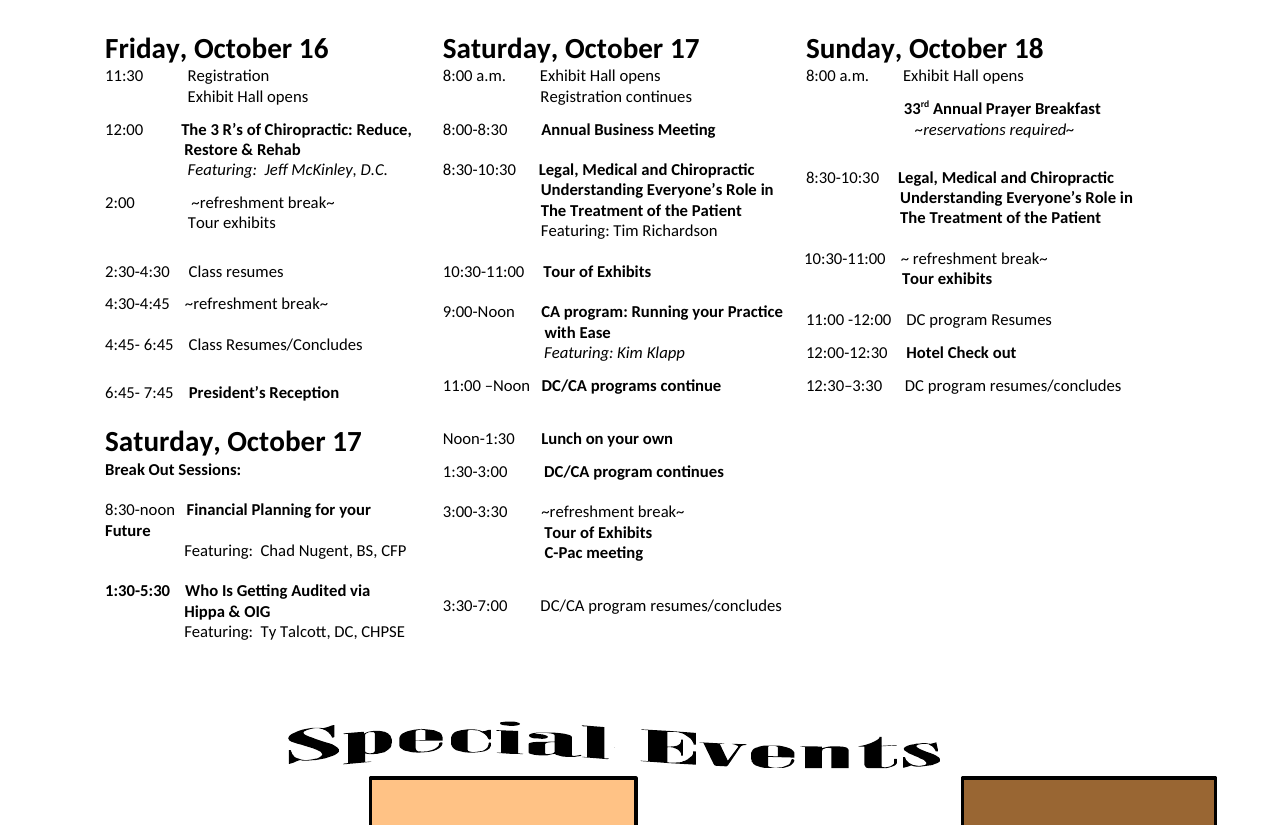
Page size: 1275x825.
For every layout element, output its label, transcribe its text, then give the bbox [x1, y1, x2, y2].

table_header Saturday, October 17 8:00 a.m. Exhibit Hall opens Registration continues 8:00-8:30 Annual Business Meeting 8:30-10:30 Legal, Medical and Chiropractic Understanding Everyone’s Role in The Treatment of the Patient Featuring: Tim Richardson 10:30-11:00 Tour of Exhibits 9:00-Noon CA program: Running your Practice with Ease Featuring: Kim Klapp 11:00 –Noon DC/CA programs continue Noon-1:30 Lunch on your own 1:30-3:00 DC/CA program continues 3:00-3:30 ~refreshment break~ Tour of Exhibits C-Pac meeting 3:30-7:00 DC/CA program resumes/concludes [431, 30, 794, 670]
table_header Sunday, October 18 8:00 a.m. Exhibit Hall opens 33rd Annual Prayer Breakfast ~reservations required~ 8:30-10:30 Legal, Medical and Chiropractic Understanding Everyone’s Role in The Treatment of the Patient 10:30-11:00 ~ refreshment break~ Tour exhibits 11:00 -12:00 DC program Resumes 12:00-12:30 Hotel Check out 12:30–3:30 DC program resumes/concludes [795, 30, 1144, 670]
table_header Friday, October 16 11:30 Registration Exhibit Hall opens 12:00 The 3 R’s of Chiropractic: Reduce, Restore & Rehab Featuring: Jeff McKinley, D.C. 2:00 ~refreshment break~ Tour exhibits 2:30-4:30 Class resumes 4:30-4:45 ~refreshment break~ 4:45- 6:45 Class Resumes/Concludes 6:45- 7:45 President’s Reception Saturday, October 17 Break Out Sessions: 8:30-noon Financial Planning for your Future Featuring: Chad Nugent, BS, CFP 1:30-5:30 Who Is Getting Audited via Hippa & OIG Featuring: Ty Talcott, DC, CHPSE [94, 30, 431, 670]
